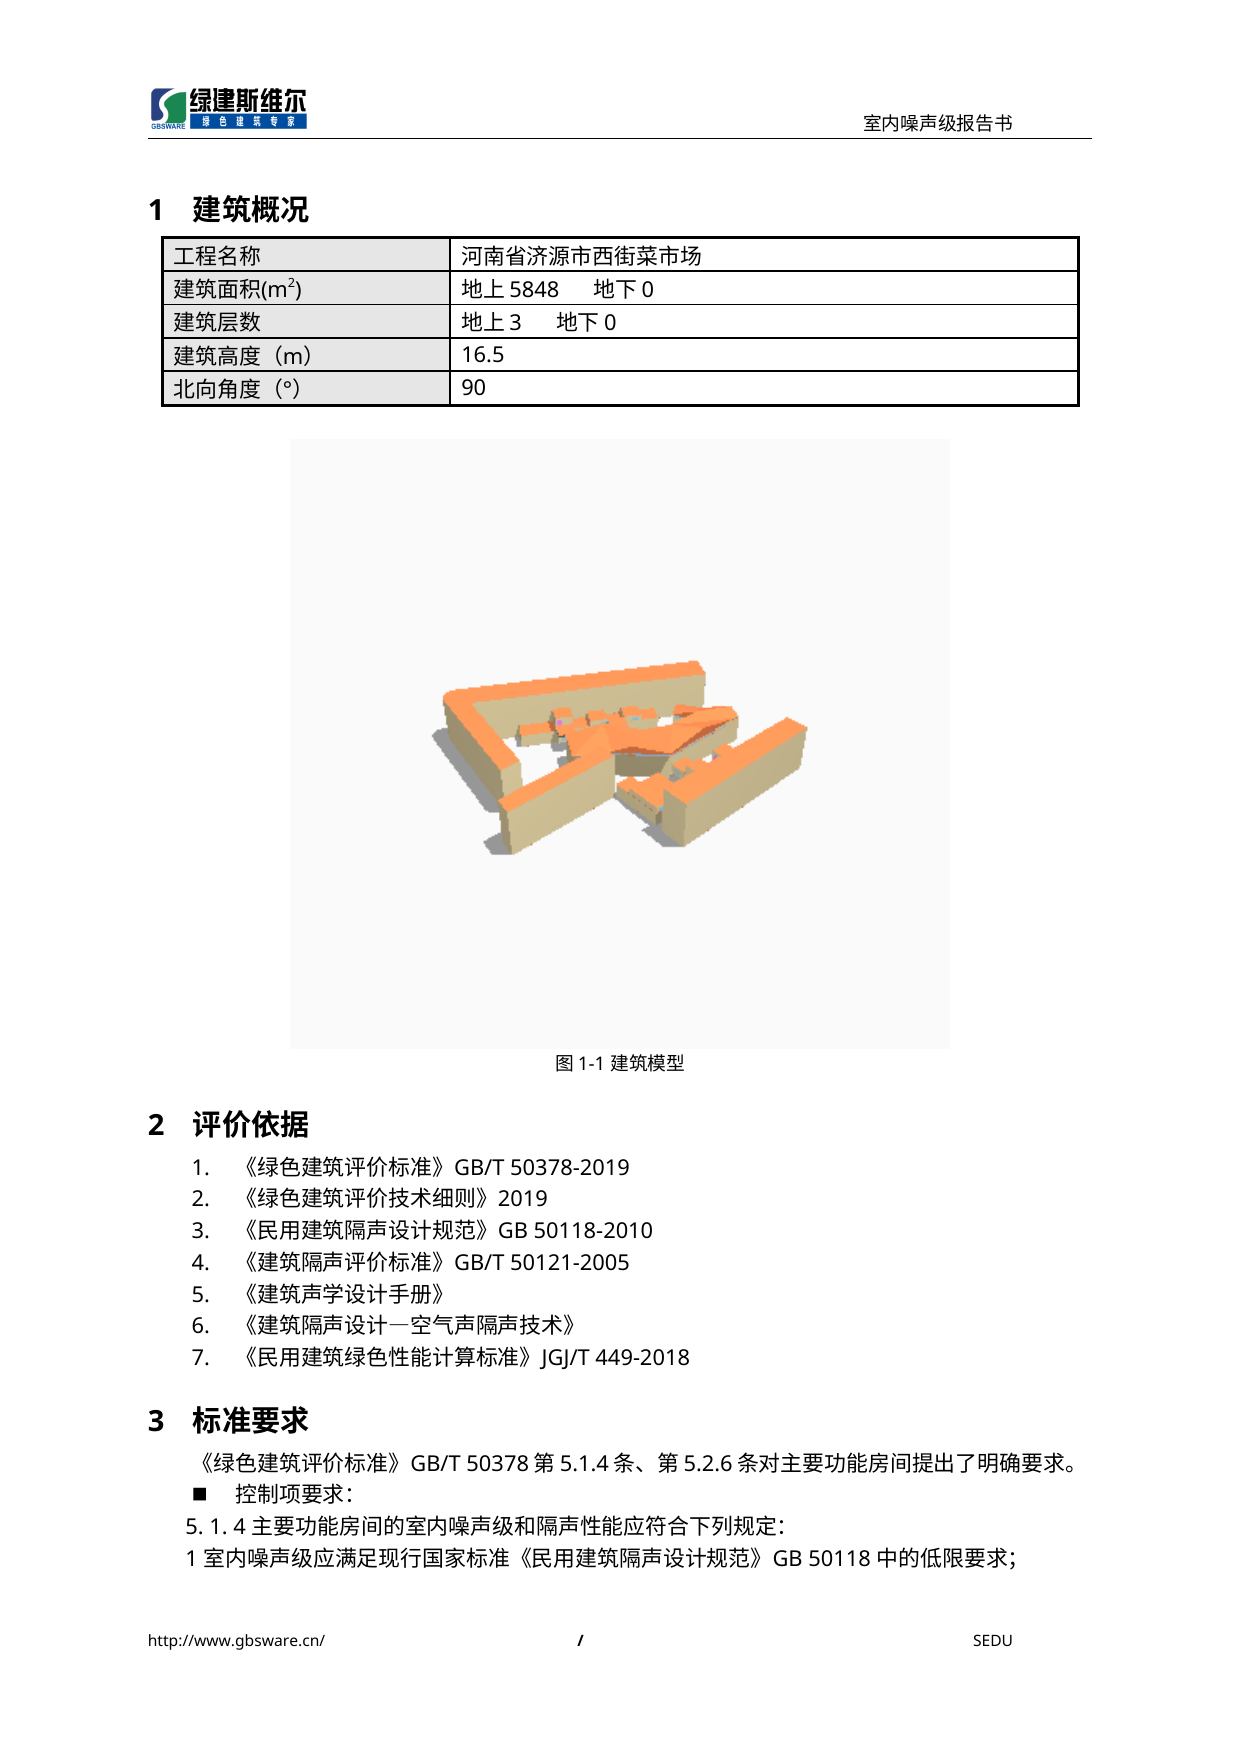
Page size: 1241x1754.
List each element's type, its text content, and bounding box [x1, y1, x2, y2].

subtitle 建筑概况 [148, 187, 1092, 229]
table_cell 北向角度（°） [164, 372, 449, 404]
list 《建筑隔声设计—空气声隔声技术》 [191, 1308, 1092, 1340]
list 控制项要求： [191, 1477, 1092, 1509]
subtitle 评价依据 [148, 1101, 1092, 1143]
table_cell 建筑面积(m2) [164, 272, 449, 304]
text 图1-1 建筑模型 [148, 1049, 1092, 1076]
table_cell 建筑层数 [164, 305, 449, 337]
text 5. 1. 4 主要功能房间的室内噪声级和隔声性能应符合下列规定： [185, 1509, 1092, 1541]
table_cell 90 [451, 372, 1077, 404]
picture [290, 439, 950, 1049]
list 《民用建筑绿色性能计算标准》JGJ/T 449-2018 [191, 1340, 1092, 1372]
list 《绿色建筑评价技术细则》2019 [191, 1181, 1092, 1213]
picture [147, 88, 308, 130]
table_cell 16.5 [451, 339, 1077, 370]
list 《民用建筑隔声设计规范》GB 50118-2010 [191, 1213, 1092, 1245]
subtitle 标准要求 [148, 1397, 1092, 1439]
text 《绿色建筑评价标准》GB/T 50378第5.1.4条、第5.2.6条对主要功能房间提出了明确要求。 [148, 1446, 1092, 1477]
text 1 室内噪声级应满足现行国家标准《民用建筑隔声设计规范》GB 50118 中的低限要求； [185, 1541, 1092, 1573]
table_header 工程名称 [164, 239, 449, 270]
table_cell 建筑高度（m） [164, 339, 449, 370]
table_cell 地上5848 地下0 [451, 272, 1077, 304]
list 《建筑隔声评价标准》GB/T 50121-2005 [191, 1245, 1092, 1277]
list 《绿色建筑评价标准》GB/T 50378-2019 [191, 1150, 1092, 1181]
table_cell 地上3 地下0 [451, 305, 1077, 337]
list 《建筑声学设计手册》 [191, 1277, 1092, 1308]
table_header 河南省济源市西街菜市场 [451, 239, 1077, 270]
